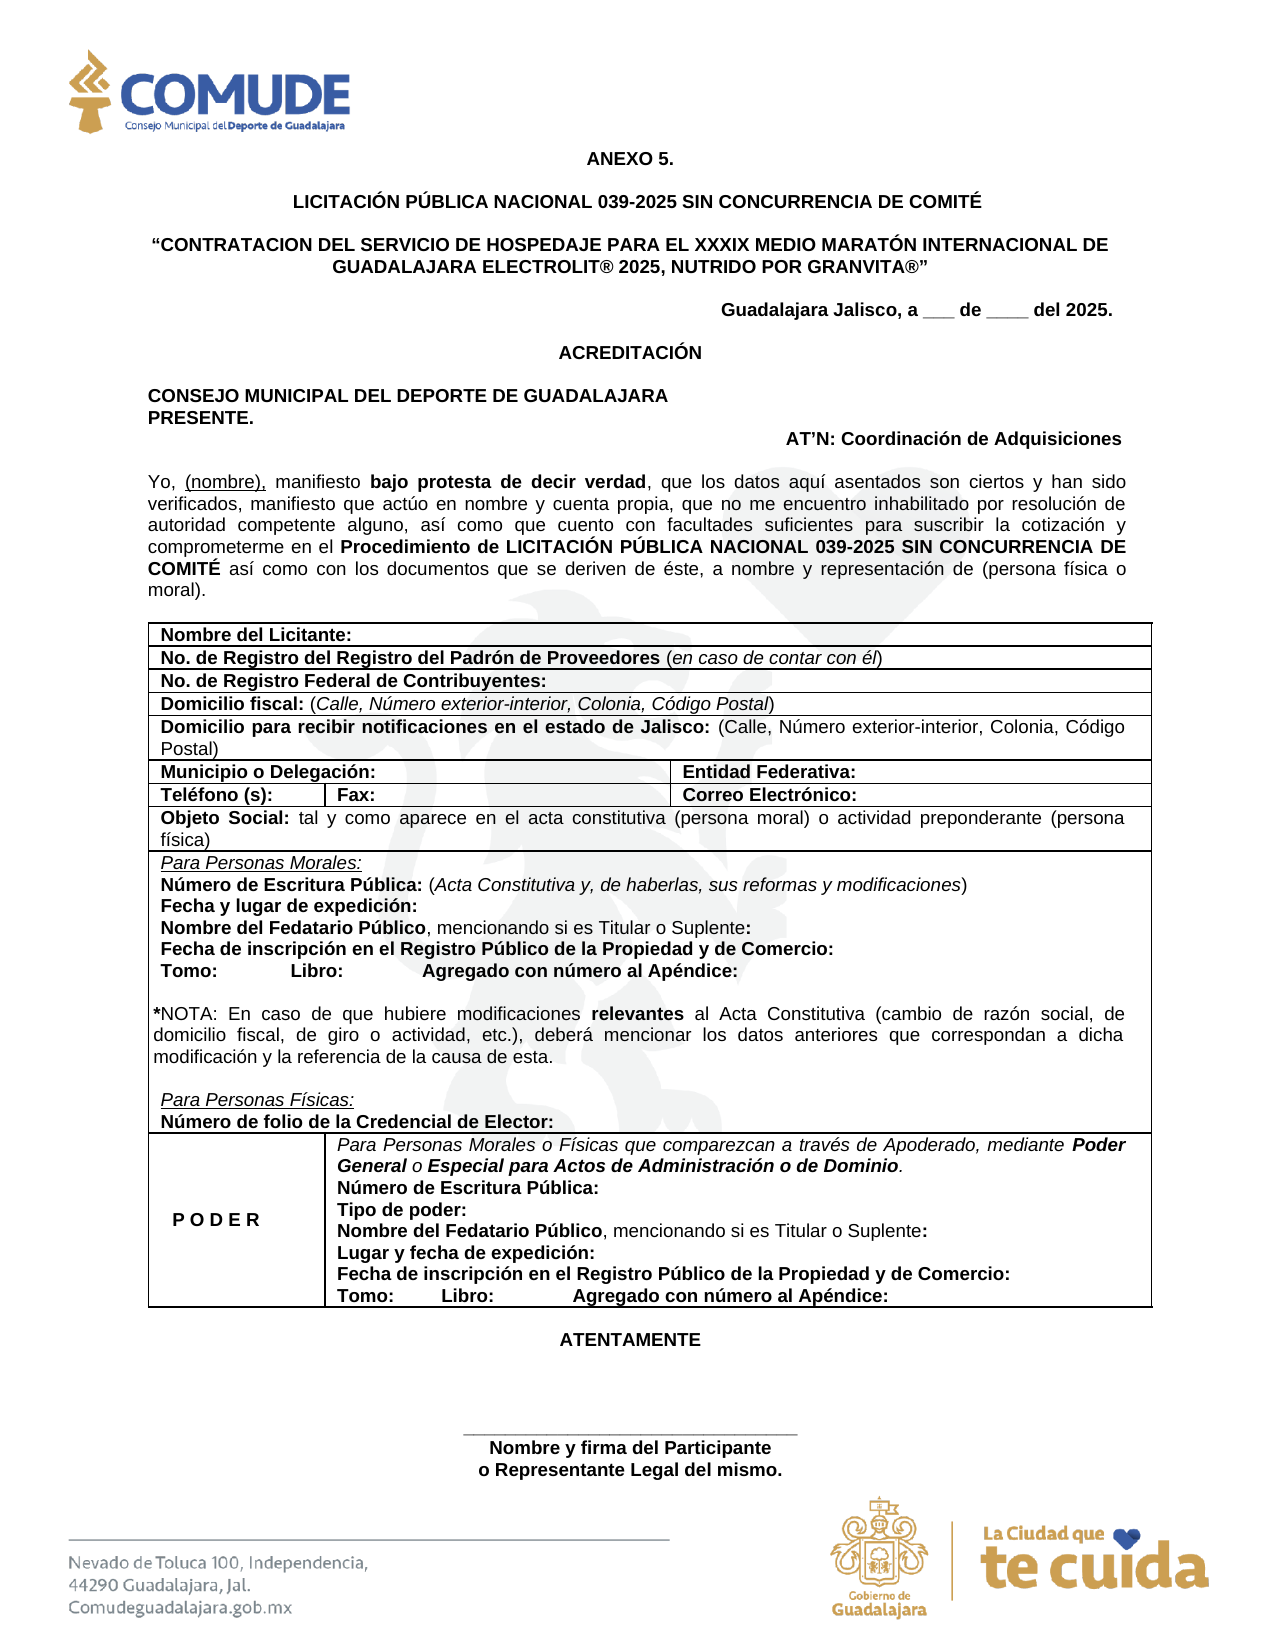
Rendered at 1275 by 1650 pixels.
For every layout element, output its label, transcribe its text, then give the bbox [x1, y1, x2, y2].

text CONSEJO MUNICIPAL DEL DEPORTE DE GUADALAJARA [148, 385, 1113, 406]
text Guadalajara Jalisco, a ___ de ____ del 2025. [148, 299, 1113, 320]
text PRESENTE. [148, 406, 1113, 428]
table_cell Para Personas Morales: Número de Escritura Pública: (Acta Constitutiva y, de haberlas, sus reformas y modificaciones) Fecha y lugar de expedición: Nombre del Fedatario Público, mencionando si es Titular o Suplente: Fecha de inscripción en el Registro Público de la Propiedad y de Comercio: Tomo: Libro: Agregado con número al Apéndice: *NOTA: En caso de que hubiere modificaciones relevantes al Acta Constitutiva (cambio de razón social, de domicilio fiscal, de giro o actividad, etc.), deberá mencionar los datos anteriores que correspondan a dicha modificación y la referencia de la causa de esta. Para Personas Físicas: Número de folio de la Credencial de Elector: [149, 852, 1151, 1132]
table_cell No. de Registro del Registro del Padrón de Proveedores (en caso de contar con él) [149, 647, 1151, 668]
text Yo, (nombre), manifiesto bajo protesta de decir verdad, que los datos aquí asentados son ciertos y han sido verificados, manifiesto que actúo en nombre y cuenta propia, que no me encuentro inhabilitado por resolución de autoridad competente alguno, así como que cuento con facultades suficientes para suscribir la cotización y comprometerme en el Procedimiento de LICITACIÓN PÚBLICA NACIONAL 039-2025 SIN CONCURRENCIA DE COMITÉ así como con los documentos que se deriven de éste, a nombre y representación de (persona física o moral). [148, 471, 1127, 601]
text o Representante Legal del mismo. [148, 1459, 1113, 1480]
table_cell Fax: [326, 784, 670, 806]
table_header Nombre del Licitante: [149, 624, 1151, 645]
text LICITACIÓN PÚBLICA NACIONAL 039-2025 SIN CONCURRENCIA DE COMITÉ [148, 191, 1127, 212]
text Nombre y firma del Participante [148, 1437, 1113, 1459]
text ________________________________ [148, 1416, 1113, 1437]
table_cell Domicilio para recibir notificaciones en el estado de Jalisco: (Calle, Número exterior-interior, Colonia, Código Postal) [149, 716, 1151, 759]
text ACREDITACIÓN [148, 342, 1113, 363]
table_cell Municipio o Delegación: [149, 761, 670, 782]
table_cell No. de Registro Federal de Contribuyentes: [149, 670, 1151, 691]
text ATENTAMENTE [148, 1329, 1113, 1351]
table_cell Para Personas Morales o Físicas que comparezcan a través de Apoderado, mediante Poder General o Especial para Actos de Administración o de Dominio. Número de Escritura Pública: Tipo de poder: Nombre del Fedatario Público, mencionando si es Titular o Suplente: Lugar y fecha de expedición: Fecha de inscripción en el Registro Público de la Propiedad y de Comercio: Tomo: Libro: Agregado con número al Apéndice: [326, 1134, 1151, 1306]
table_cell Teléfono (s): [149, 784, 324, 806]
text “CONTRATACION DEL SERVICIO DE HOSPEDAJE PARA EL XXXIX MEDIO MARATÓN INTERNACIONAL DE GUADALAJARA ELECTROLIT® 2025, NUTRIDO POR GRANVITA®” [148, 234, 1113, 277]
table_cell Objeto Social: tal y como aparece en el acta constitutiva (persona moral) o actividad preponderante (persona física) [149, 807, 1151, 850]
table_cell Entidad Federativa: [671, 761, 1151, 782]
table_cell Correo Electrónico: [671, 784, 1151, 806]
text AT’N: Coordinación de Adquisiciones [148, 428, 1122, 449]
picture [5, 5, 1273, 1646]
table_cell Domicilio fiscal: (Calle, Número exterior-interior, Colonia, Código Postal) [149, 693, 1151, 714]
text ANEXO 5. [148, 148, 1113, 169]
table_cell P O D E R [149, 1134, 324, 1306]
